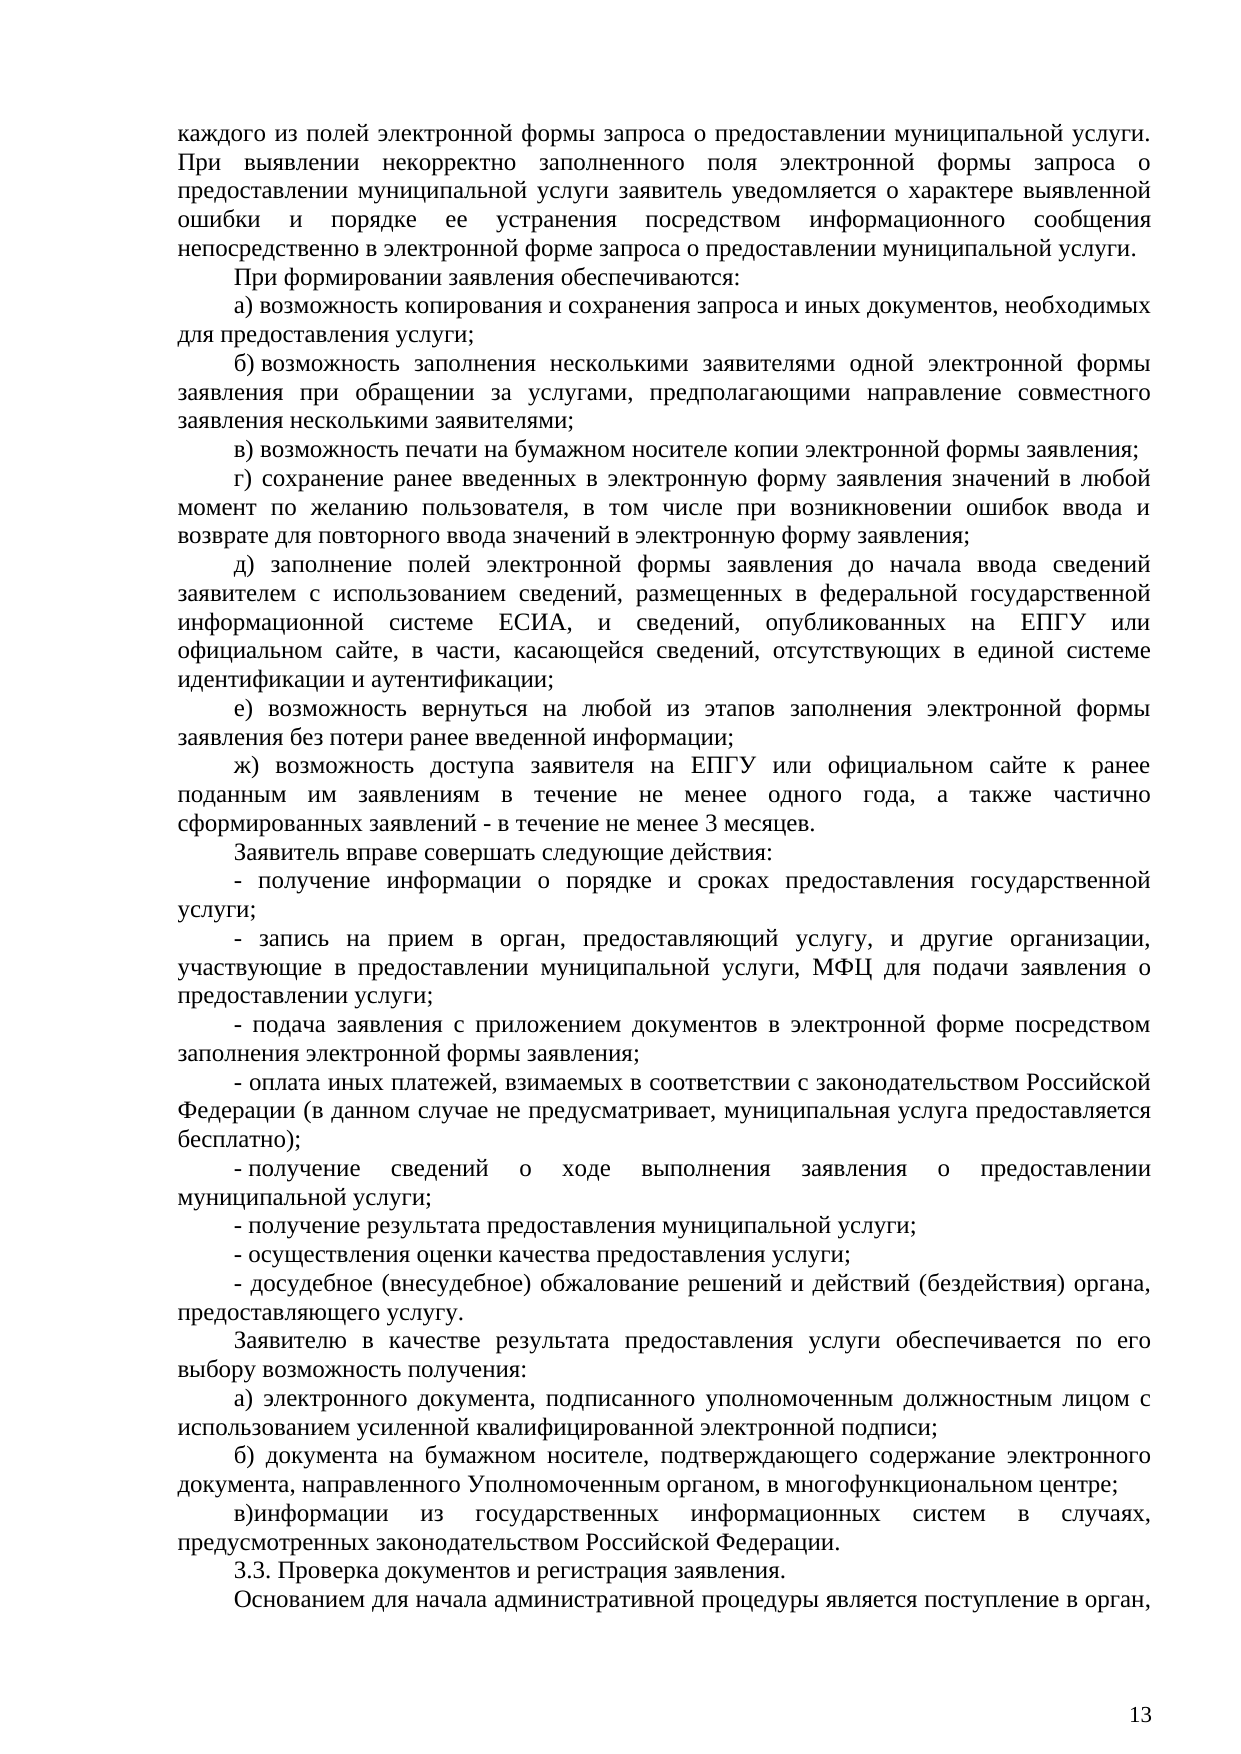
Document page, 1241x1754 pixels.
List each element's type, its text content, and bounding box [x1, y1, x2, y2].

text ж) возможность доступа заявителя на ЕПГУ или официальном сайте к ранее поданным им заявлениям в течение не менее одного года, а также частично сформированных заявлений - в течение не менее 3 месяцев. [177, 751, 1152, 837]
text б) документа на бумажном носителе, подтверждающего содержание электронного документа, направленного Уполномоченным органом, в многофункциональном центре; [177, 1441, 1152, 1498]
text Заявителю в качестве результата предоставления услуги обеспечивается по его выбору возможность получения: [177, 1326, 1152, 1383]
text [177, 1584, 1152, 1613]
text Заявитель вправе совершать следующие действия: [177, 837, 1152, 866]
text - оплата иных платежей, взимаемых в соответствии с законодательством Российской Федерации (в данном случае не предусматривает, муниципальная услуга предоставляется бесплатно); [177, 1067, 1152, 1153]
text - досудебное (внесудебное) обжалование решений и действий (бездействия) органа, предоставляющего услугу. [177, 1268, 1152, 1326]
text б) возможность заполнения несколькими заявителями одной электронной формы заявления при обращении за услугами, предполагающими направление совместного заявления несколькими заявителями; [177, 348, 1152, 434]
text г) сохранение ранее введенных в электронную форму заявления значений в любой момент по желанию пользователя, в том числе при возникновении ошибок ввода и возврате для повторного ввода значений в электронную форму заявления; [177, 463, 1152, 549]
text в)информации из государственных информационных систем в случаях, предусмотренных законодательством Российской Федерации. [177, 1498, 1152, 1556]
text - подача заявления с приложением документов в электронной форме посредством заполнения электронной формы заявления; [177, 1009, 1152, 1067]
text При формировании заявления обеспечиваются: [177, 262, 1152, 291]
text а) электронного документа, подписанного уполномоченным должностным лицом с использованием усиленной квалифицированной электронной подписи; [177, 1383, 1152, 1441]
text в) возможность печати на бумажном носителе копии электронной формы заявления; [177, 434, 1152, 463]
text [177, 118, 1152, 262]
text - запись на прием в орган, предоставляющий услугу, и другие организации, участвующие в предоставлении муниципальной услуги, МФЦ для подачи заявления о предоставлении услуги; [177, 923, 1152, 1009]
text - получение результата предоставления муниципальной услуги; [177, 1211, 1152, 1239]
text 3.3. Проверка документов и регистрация заявления. [177, 1556, 1152, 1584]
text е) возможность вернуться на любой из этапов заполнения электронной формы заявления без потери ранее введенной информации; [177, 693, 1152, 751]
text а) возможность копирования и сохранения запроса и иных документов, необходимых для предоставления услуги; [177, 291, 1152, 348]
text - осуществления оценки качества предоставления услуги; [177, 1239, 1152, 1268]
text - получение информации о порядке и сроках предоставления государственной услуги; [177, 866, 1152, 923]
text - получение сведений о ходе выполнения заявления о предоставлении муниципальной услуги; [177, 1153, 1152, 1211]
text д) заполнение полей электронной формы заявления до начала ввода сведений заявителем с использованием сведений, размещенных в федеральной государственной информационной системе ЕСИА, и сведений, опубликованных на ЕПГУ или официальном сайте, в части, касающейся сведений, отсутствующих в единой системе идентификации и аутентификации; [177, 549, 1152, 693]
